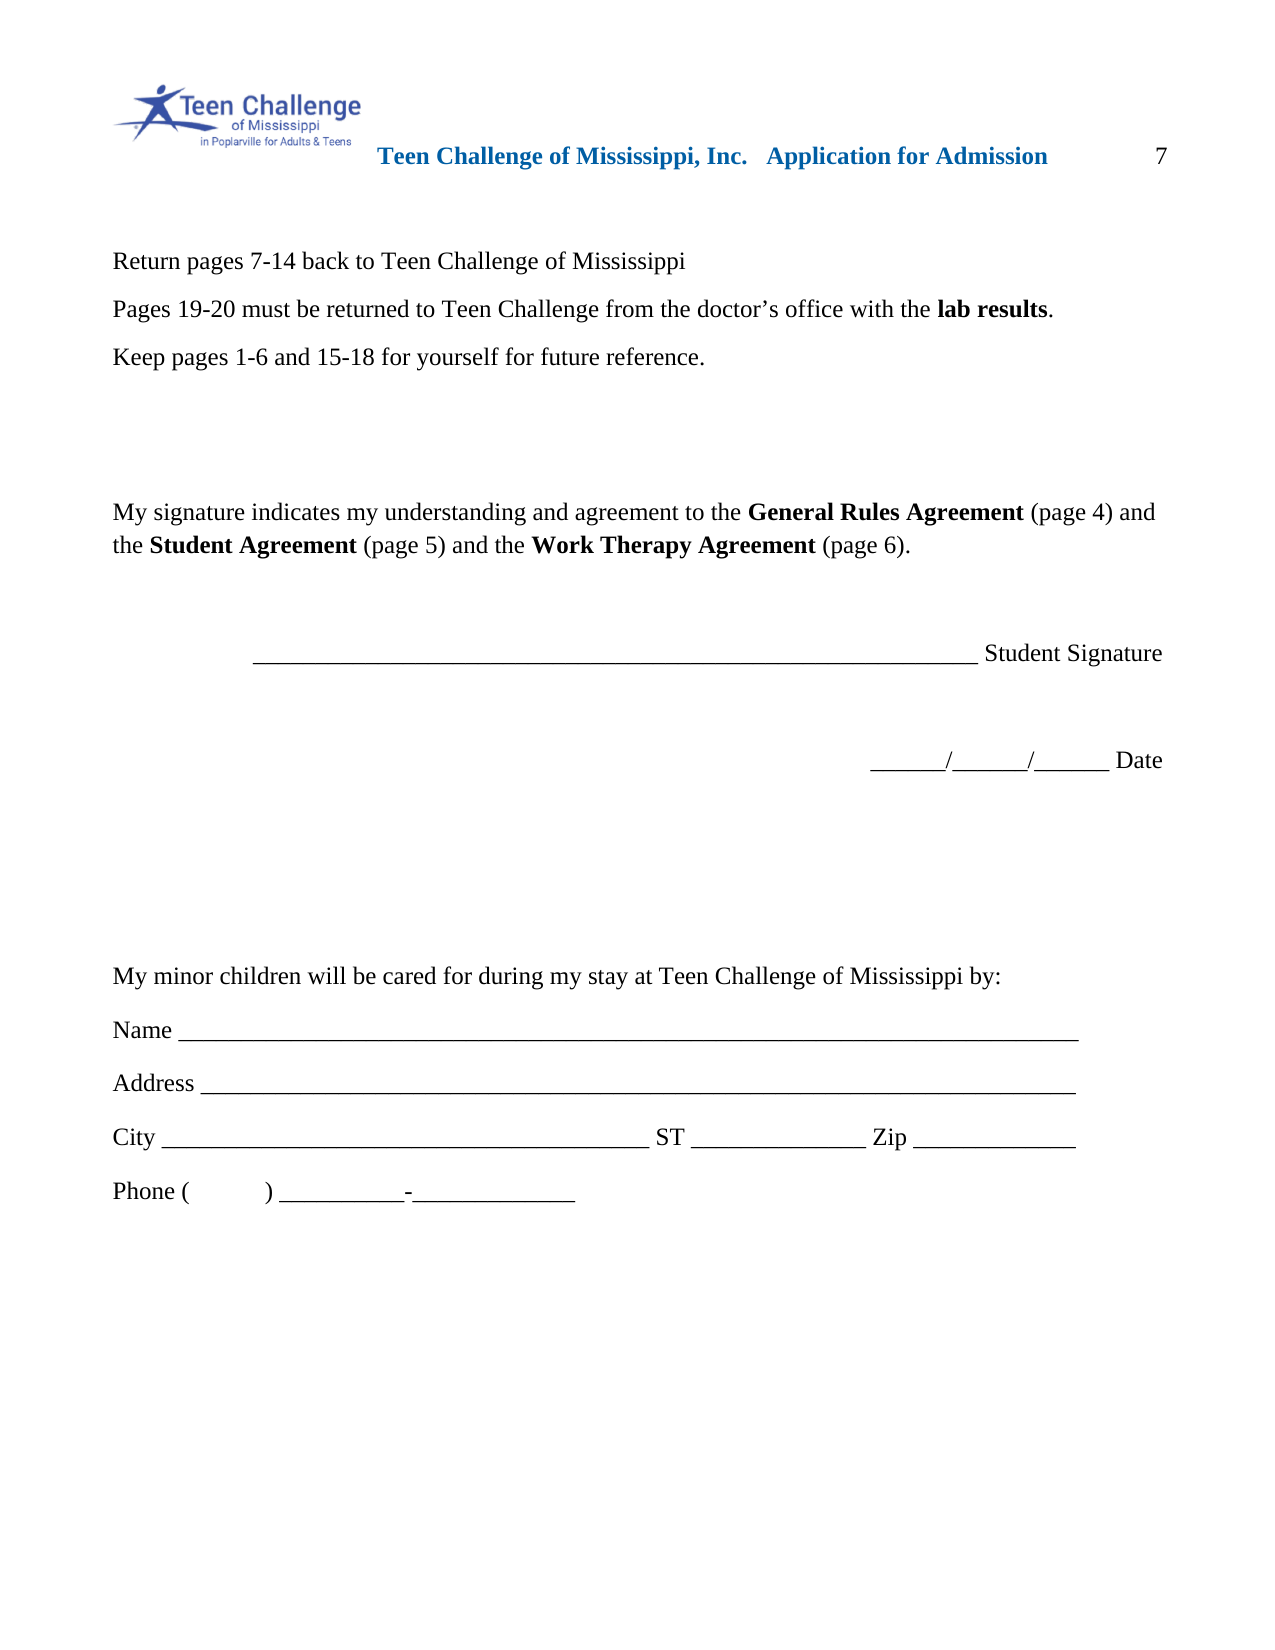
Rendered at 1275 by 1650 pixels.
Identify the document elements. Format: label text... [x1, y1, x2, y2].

text City _______________________________________ ST ______________ Zip _____________ [112, 1122, 1162, 1151]
text __________________________________________________________ Student Signature [112, 638, 1162, 666]
text Name ________________________________________________________________________ [112, 1015, 1162, 1043]
text My signature indicates my understanding and agreement to the General Rules Agreement (page 4) and the Student Agreement (page 5) and the Work Therapy Agreement (page 6). [112, 497, 1162, 559]
text My minor children will be cared for during my stay at Teen Challenge of Mississippi by: [112, 961, 1162, 989]
text ______/______/______ Date [112, 745, 1162, 774]
picture [104, 75, 367, 165]
text Keep pages 1-6 and 15-18 for yourself for future reference. [112, 342, 1162, 370]
text Return pages 7-14 back to Teen Challenge of Mississippi [112, 246, 1162, 275]
text Phone ( ) __________-_____________ [112, 1176, 1162, 1205]
text Address ______________________________________________________________________ [112, 1068, 1162, 1097]
text Pages 19-20 must be returned to Teen Challenge from the doctor’s office with the lab results. [112, 294, 1162, 323]
